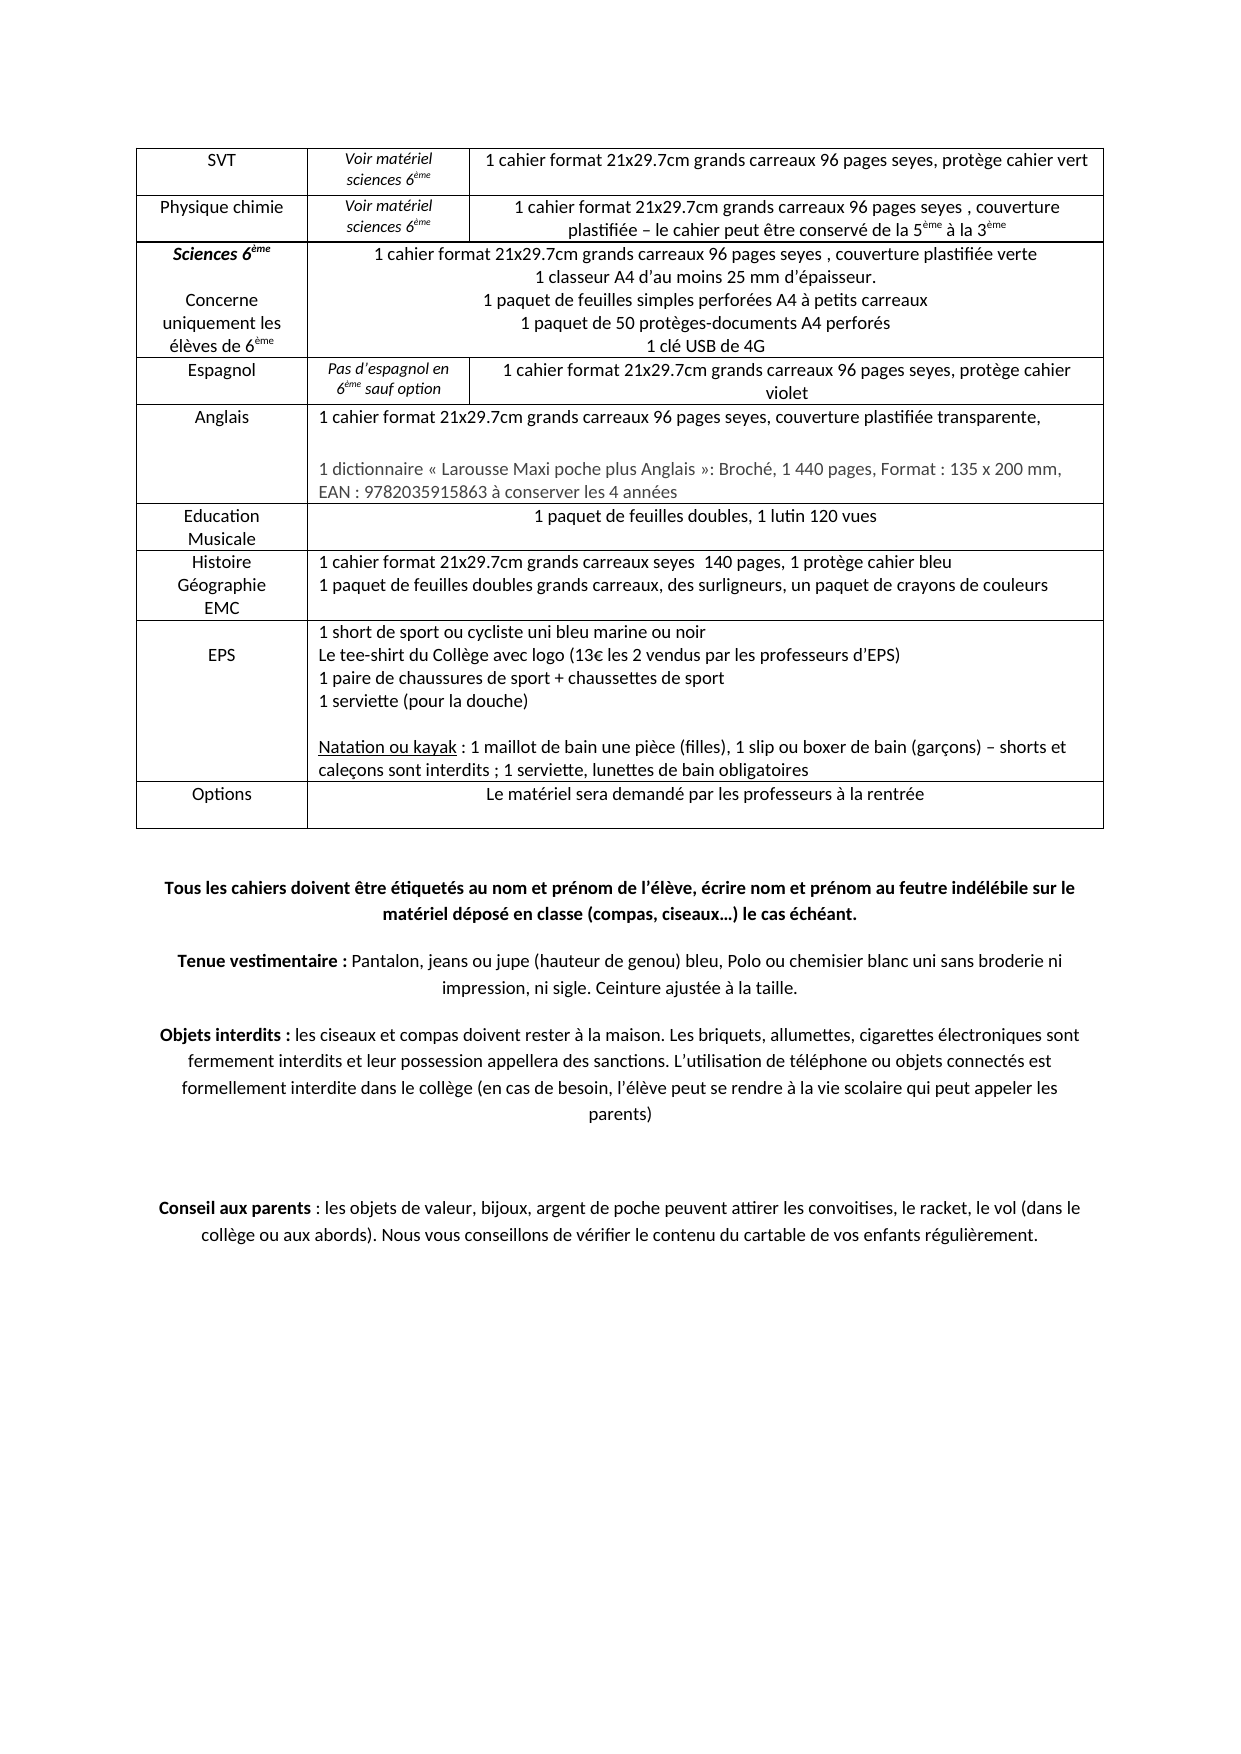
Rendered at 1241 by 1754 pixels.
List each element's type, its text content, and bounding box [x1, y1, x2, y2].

table_cell EPS [137, 621, 307, 781]
table_cell Anglais [137, 405, 307, 503]
table_cell SVT [137, 149, 307, 194]
table_cell 1 paquet de feuilles doubles, 1 lutin 120 vues [308, 504, 1103, 550]
text Objets interdits : les ciseaux et compas doivent rester à la maison. Les briquets, allumettes, cigarettes électroniques sont fermement interdits et leur possession appellera des sanctions. L’utilisation de téléphone ou objets connectés est formellement interdite dans le collège (en cas de besoin, l’élève peut se rendre à la vie scolaire qui peut appeler les parents) [148, 1023, 1093, 1125]
table_cell 1 cahier format 21x29.7cm grands carreaux 96 pages seyes , couverture plastifiée verte 1 classeur A4 d’au moins 25 mm d’épaisseur. 1 paquet de feuilles simples perforées A4 à petits carreaux 1 paquet de 50 protèges-documents A4 perforés 1 clé USB de 4G [308, 243, 1103, 357]
table_cell Options [137, 782, 307, 828]
table_cell 1 cahier format 21x29.7cm grands carreaux 96 pages seyes, protège cahier vert [470, 149, 1103, 194]
table_cell Education Musicale [137, 504, 307, 550]
table_cell Pas d’espagnol en 6ème sauf option [308, 358, 469, 404]
text Tenue vestimentaire : Pantalon, jeans ou jupe (hauteur de genou) bleu, Polo ou chemisier blanc uni sans broderie ni impression, ni sigle. Ceinture ajustée à la taille. [148, 949, 1093, 999]
text Conseil aux parents : les objets de valeur, bijoux, argent de poche peuvent attirer les convoitises, le racket, le vol (dans le collège ou aux abords). Nous vous conseillons de vérifier le contenu du cartable de vos enfants régulièrement. [148, 1197, 1093, 1246]
table_cell Histoire Géographie EMC [137, 551, 307, 619]
table_cell 1 cahier format 21x29.7cm grands carreaux seyes 140 pages, 1 protège cahier bleu 1 paquet de feuilles doubles grands carreaux, des surligneurs, un paquet de crayons de couleurs [308, 551, 1103, 619]
table_cell Physique chimie [137, 196, 307, 241]
table_cell Voir matériel sciences 6ème [308, 196, 469, 241]
table_cell Le matériel sera demandé par les professeurs à la rentrée [308, 782, 1103, 828]
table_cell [308, 149, 469, 194]
table_cell 1 cahier format 21x29.7cm grands carreaux 96 pages seyes, protège cahier violet [470, 358, 1103, 404]
table_cell Espagnol [137, 358, 307, 404]
table_cell 1 cahier format 21x29.7cm grands carreaux 96 pages seyes , couverture plastifiée – le cahier peut être conservé de la 5ème à la 3ème [470, 196, 1103, 241]
table_cell 1 short de sport ou cycliste uni bleu marine ou noir Le tee-shirt du Collège avec logo (13€ les 2 vendus par les professeurs d’EPS) 1 paire de chaussures de sport + chaussettes de sport 1 serviette (pour la douche) Natation ou kayak : 1 maillot de bain une pièce (filles), 1 slip ou boxer de bain (garçons) – shorts et caleçons sont interdits ; 1 serviette, lunettes de bain obligatoires [308, 621, 1103, 781]
text Tous les cahiers doivent être étiquetés au nom et prénom de l’élève, écrire nom et prénom au feutre indélébile sur le matériel déposé en classe (compas, ciseaux…) le cas échéant. [148, 876, 1093, 925]
table_cell 1 cahier format 21x29.7cm grands carreaux 96 pages seyes, couverture plastifiée transparente, 1 dictionnaire « Larousse Maxi poche plus Anglais »: Broché, 1 440 pages, Format : 135 x 200 mm, EAN : 9782035915863 à conserver les 4 années [308, 405, 1103, 503]
table_cell Sciences 6ème Concerne uniquement les élèves de 6ème [137, 243, 307, 357]
